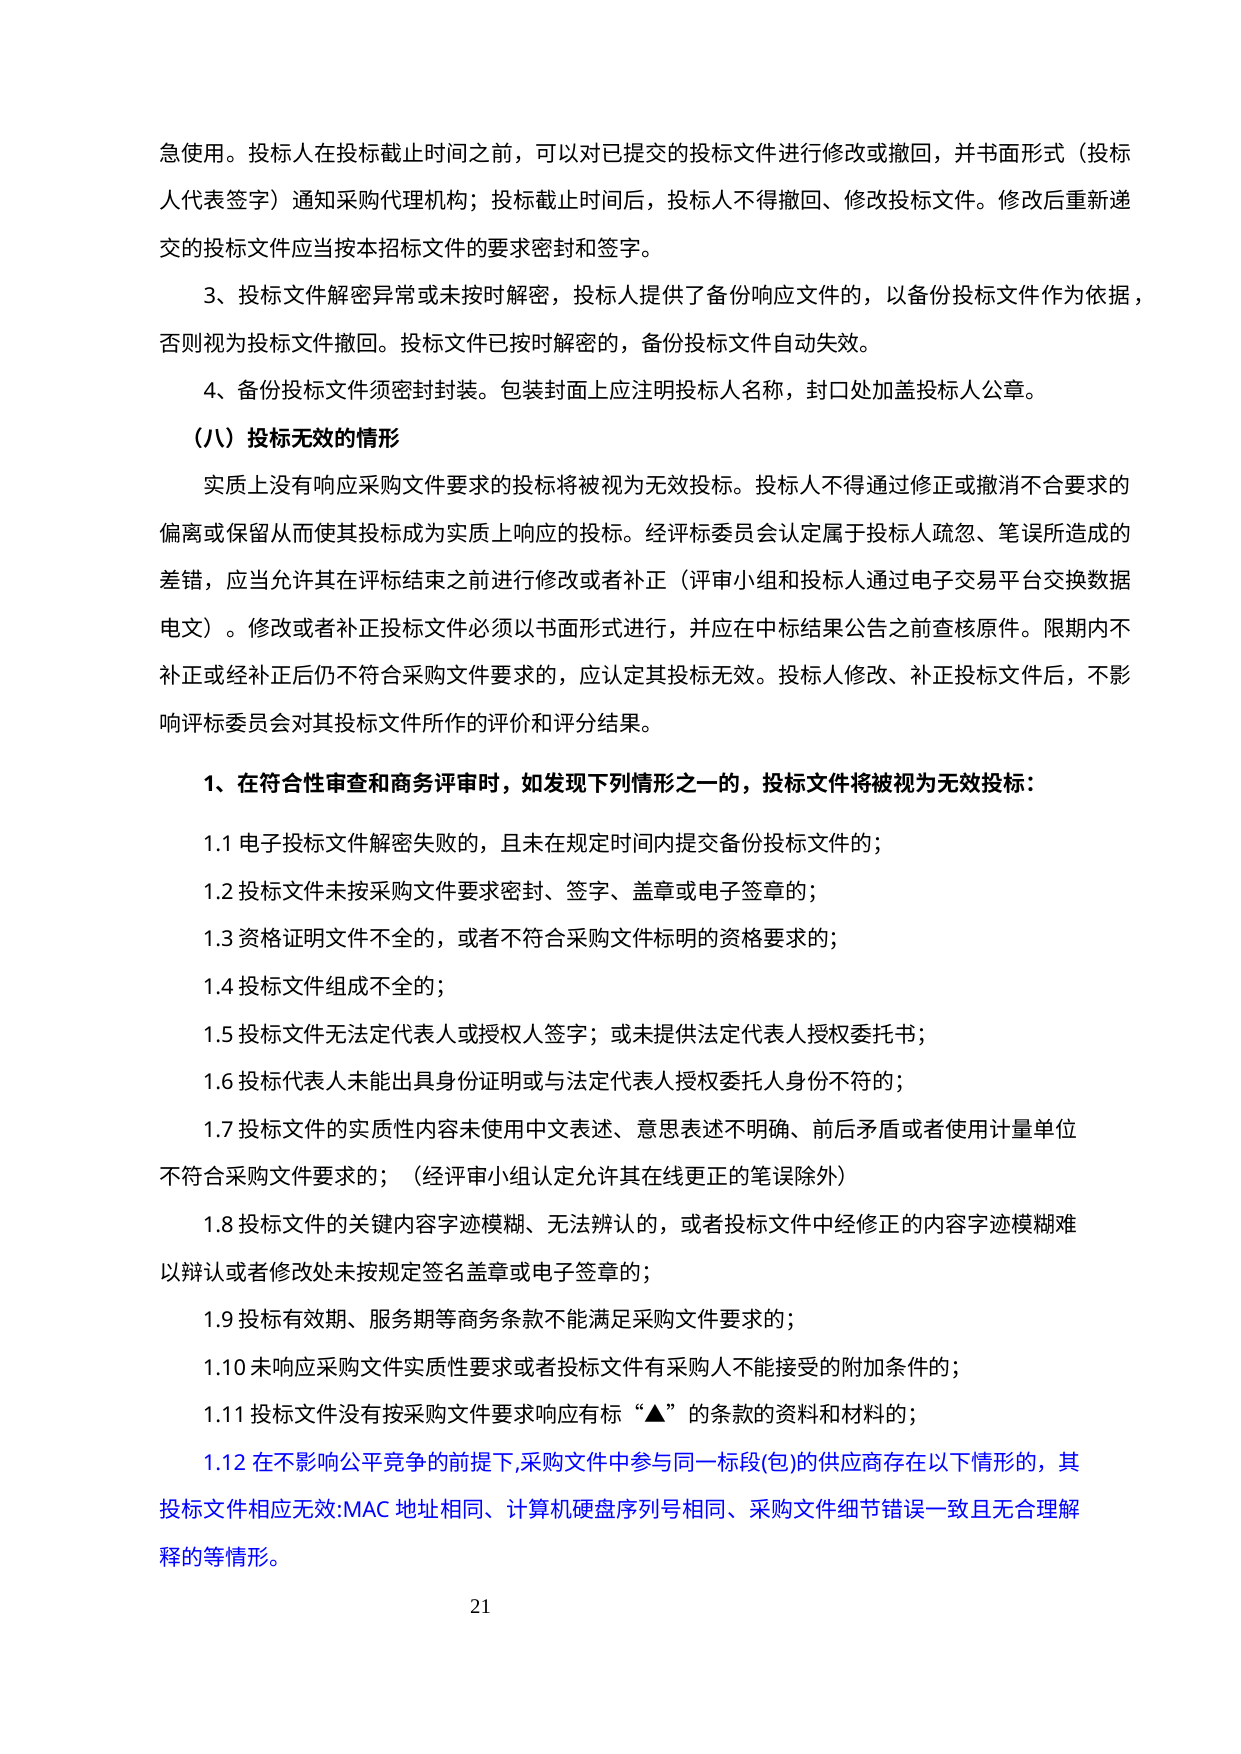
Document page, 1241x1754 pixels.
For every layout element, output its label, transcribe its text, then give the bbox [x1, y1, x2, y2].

text 1.11投标文件没有按采购文件要求响应有标“▲”的条款的资料和材料的； [159, 1397, 1081, 1429]
text 1.4投标文件组成不全的； [159, 969, 1081, 1001]
text 1.7投标文件的实质性内容未使用中文表述、意思表述不明确、前后矛盾或者使用计量单位不符合采购文件要求的；（经评审小组认定允许其在线更正的笔误除外） [159, 1112, 1081, 1191]
text 1.5投标文件无法定代表人或授权人签字；或未提供法定代表人授权委托书； [159, 1017, 1081, 1048]
list 3、投标文件解密异常或未按时解密，投标人提供了备份响应文件的，以备份投标文件作为依据，否则视为投标文件撤回。投标文件已按时解密的，备份投标文件自动失效。 [159, 278, 1133, 358]
text 1、在符合性审查和商务评审时，如发现下列情形之一的，投标文件将被视为无效投标： [159, 766, 1081, 798]
text 1.1电子投标文件解密失败的，且未在规定时间内提交备份投标文件的； [159, 826, 1081, 858]
text （八）投标无效的情形 [159, 421, 1081, 453]
text 1.3资格证明文件不全的，或者不符合采购文件标明的资格要求的； [159, 921, 1081, 953]
list 4、备份投标文件须密封封装。包装封面上应注明投标人名称，封口处加盖投标人公章。 [159, 373, 1133, 405]
text 1.12 在不影响公平竞争的前提下,采购文件中参与同一标段(包)的供应商存在以下情形的，其投标文件相应无效:MAC 地址相同、计算机硬盘序列号相同、采购文件细节错误一致且无合理解释的等情形。 [159, 1445, 1081, 1572]
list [159, 136, 1133, 262]
list 实质上没有响应采购文件要求的投标将被视为无效投标。投标人不得通过修正或撤消不合要求的偏离或保留从而使其投标成为实质上响应的投标。经评标委员会认定属于投标人疏忽、笔误所造成的差错，应当允许其在评标结束之前进行修改或者补正（评审小组和投标人通过电子交易平台交换数据电文）。修改或者补正投标文件必须以书面形式进行，并应在中标结果公告之前查核原件。限期内不补正或经补正后仍不符合采购文件要求的，应认定其投标无效。投标人修改、补正投标文件后，不影响评标委员会对其投标文件所作的评价和评分结果。 [159, 468, 1133, 738]
text 1.9投标有效期、服务期等商务条款不能满足采购文件要求的； [159, 1302, 1081, 1334]
text 1.6投标代表人未能出具身份证明或与法定代表人授权委托人身份不符的； [159, 1064, 1081, 1096]
text 1.10未响应采购文件实质性要求或者投标文件有采购人不能接受的附加条件的； [159, 1349, 1081, 1381]
text 1.8投标文件的关键内容字迹模糊、无法辨认的，或者投标文件中经修正的内容字迹模糊难以辩认或者修改处未按规定签名盖章或电子签章的； [159, 1207, 1081, 1286]
text 1.2投标文件未按采购文件要求密封、签字、盖章或电子签章的； [159, 874, 1081, 906]
